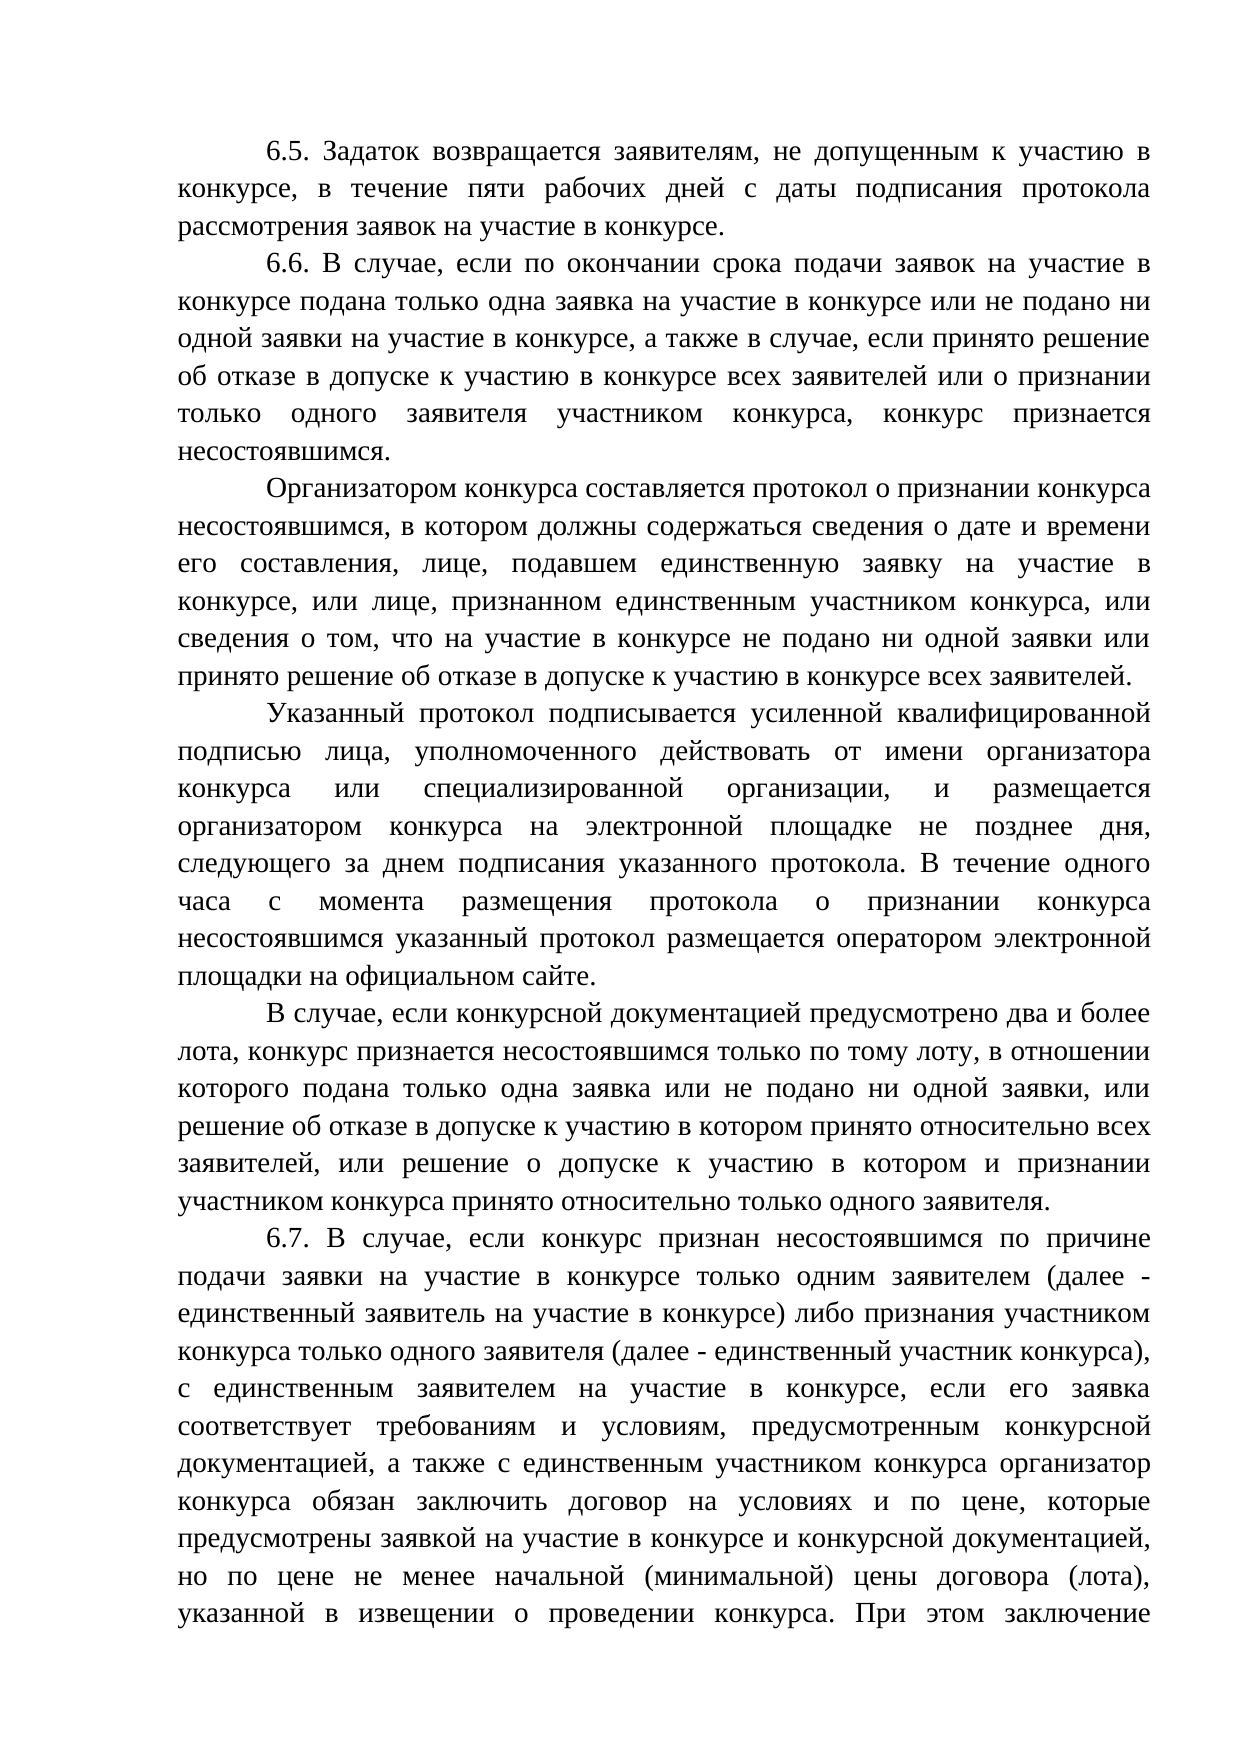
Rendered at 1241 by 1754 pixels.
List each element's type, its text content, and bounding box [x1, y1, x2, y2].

text 6.6. В случае, если по окончании срока подачи заявок на участие в конкурсе подана только одна заявка на участие в конкурсе или не подано ни одной заявки на участие в конкурсе, а также в случае, если принято решение об отказе в допуске к участию в конкурсе всех заявителей или о признании только одного заявителя участником конкурса, конкурс признается несостоявшимся. [177, 242, 1152, 467]
text 6.5. Задаток возвращается заявителям, не допущенным к участию в конкурсе, в течение пяти рабочих дней с даты подписания протокола рассмотрения заявок на участие в конкурсе. [177, 130, 1152, 242]
text Организатором конкурса составляется протокол о признании конкурса несостоявшимся, в котором должны содержаться сведения о дате и времени его составления, лице, подавшем единственную заявку на участие в конкурсе, или лице, признанном единственным участником конкурса, или сведения о том, что на участие в конкурсе не подано ни одной заявки или принято решение об отказе в допуске к участию в конкурсе всех заявителей. [177, 467, 1152, 692]
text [177, 1217, 1152, 1630]
text Указанный протокол подписывается усиленной квалифицированной подписью лица, уполномоченного действовать от имени организатора конкурса или специализированной организации, и размещается организатором конкурса на электронной площадке не позднее дня, следующего за днем подписания указанного протокола. В течение одного часа с момента размещения протокола о признании конкурса несостоявшимся указанный протокол размещается оператором электронной площадки на официальном сайте. [177, 692, 1152, 992]
text В случае, если конкурсной документацией предусмотрено два и более лота, конкурс признается несостоявшимся только по тому лоту, в отношении которого подана только одна заявка или не подано ни одной заявки, или решение об отказе в допуске к участию в котором принято относительно всех заявителей, или решение о допуске к участию в котором и признании участником конкурса принято относительно только одного заявителя. [177, 992, 1152, 1217]
